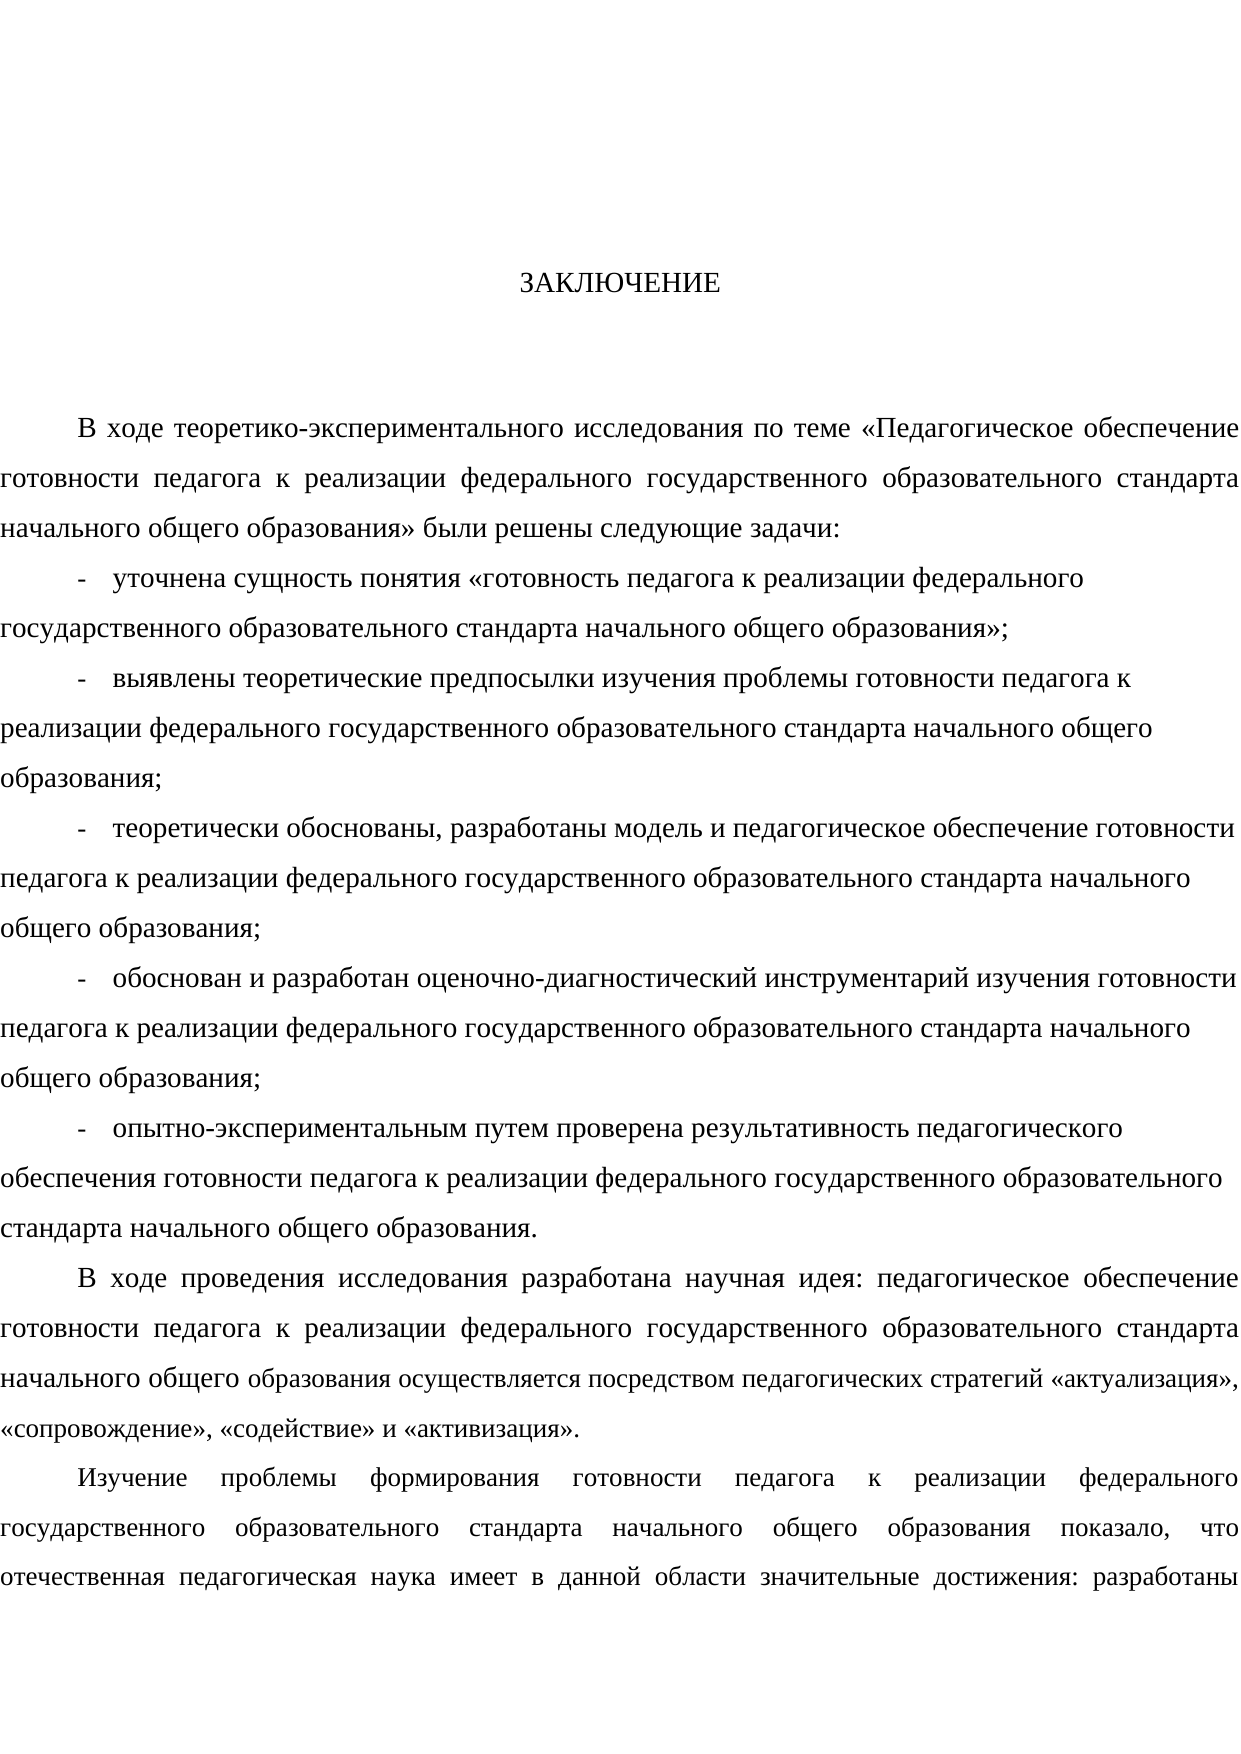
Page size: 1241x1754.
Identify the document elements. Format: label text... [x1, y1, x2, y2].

list теоретически обоснованы, разработаны модель и педагогическое обеспечение готовности педагога к реализации федерального государственного образовательного стандарта начального общего образования; [0, 797, 1240, 947]
text ЗАКЛЮЧЕНИЕ [0, 269, 1240, 298]
list опытно-экспериментальным путем проверена результативность педагогического обеспечения готовности педагога к реализации федерального государственного образовательного стандарта начального общего образования. [0, 1097, 1240, 1247]
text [0, 1447, 1240, 1596]
list выявлены теоретические предпосылки изучения проблемы готовности педагога к реализации федерального государственного образовательного стандарта начального общего образования; [0, 647, 1240, 797]
list обоснован и разработан оценочно-диагностический инструментарий изучения готовности педагога к реализации федерального государственного образовательного стандарта начального общего образования; [0, 947, 1240, 1097]
text В ходе теоретико-экспериментального исследования по теме «Педагогическое обеспечение готовности педагога к реализации федерального государственного образовательного стандарта начального общего образования» были решены следующие задачи: [0, 397, 1240, 547]
text В ходе проведения исследования разработана научная идея: педагогическое обеспечение готовности педагога к реализации федерального государственного образовательного стандарта начального общего образования осуществляется посредством педагогических стратегий «актуализация», «сопровождение», «содействие» и «активизация». [0, 1247, 1240, 1447]
list уточнена сущность понятия «готовность педагога к реализации федерального государственного образовательного стандарта начального общего образования»; [0, 547, 1240, 647]
